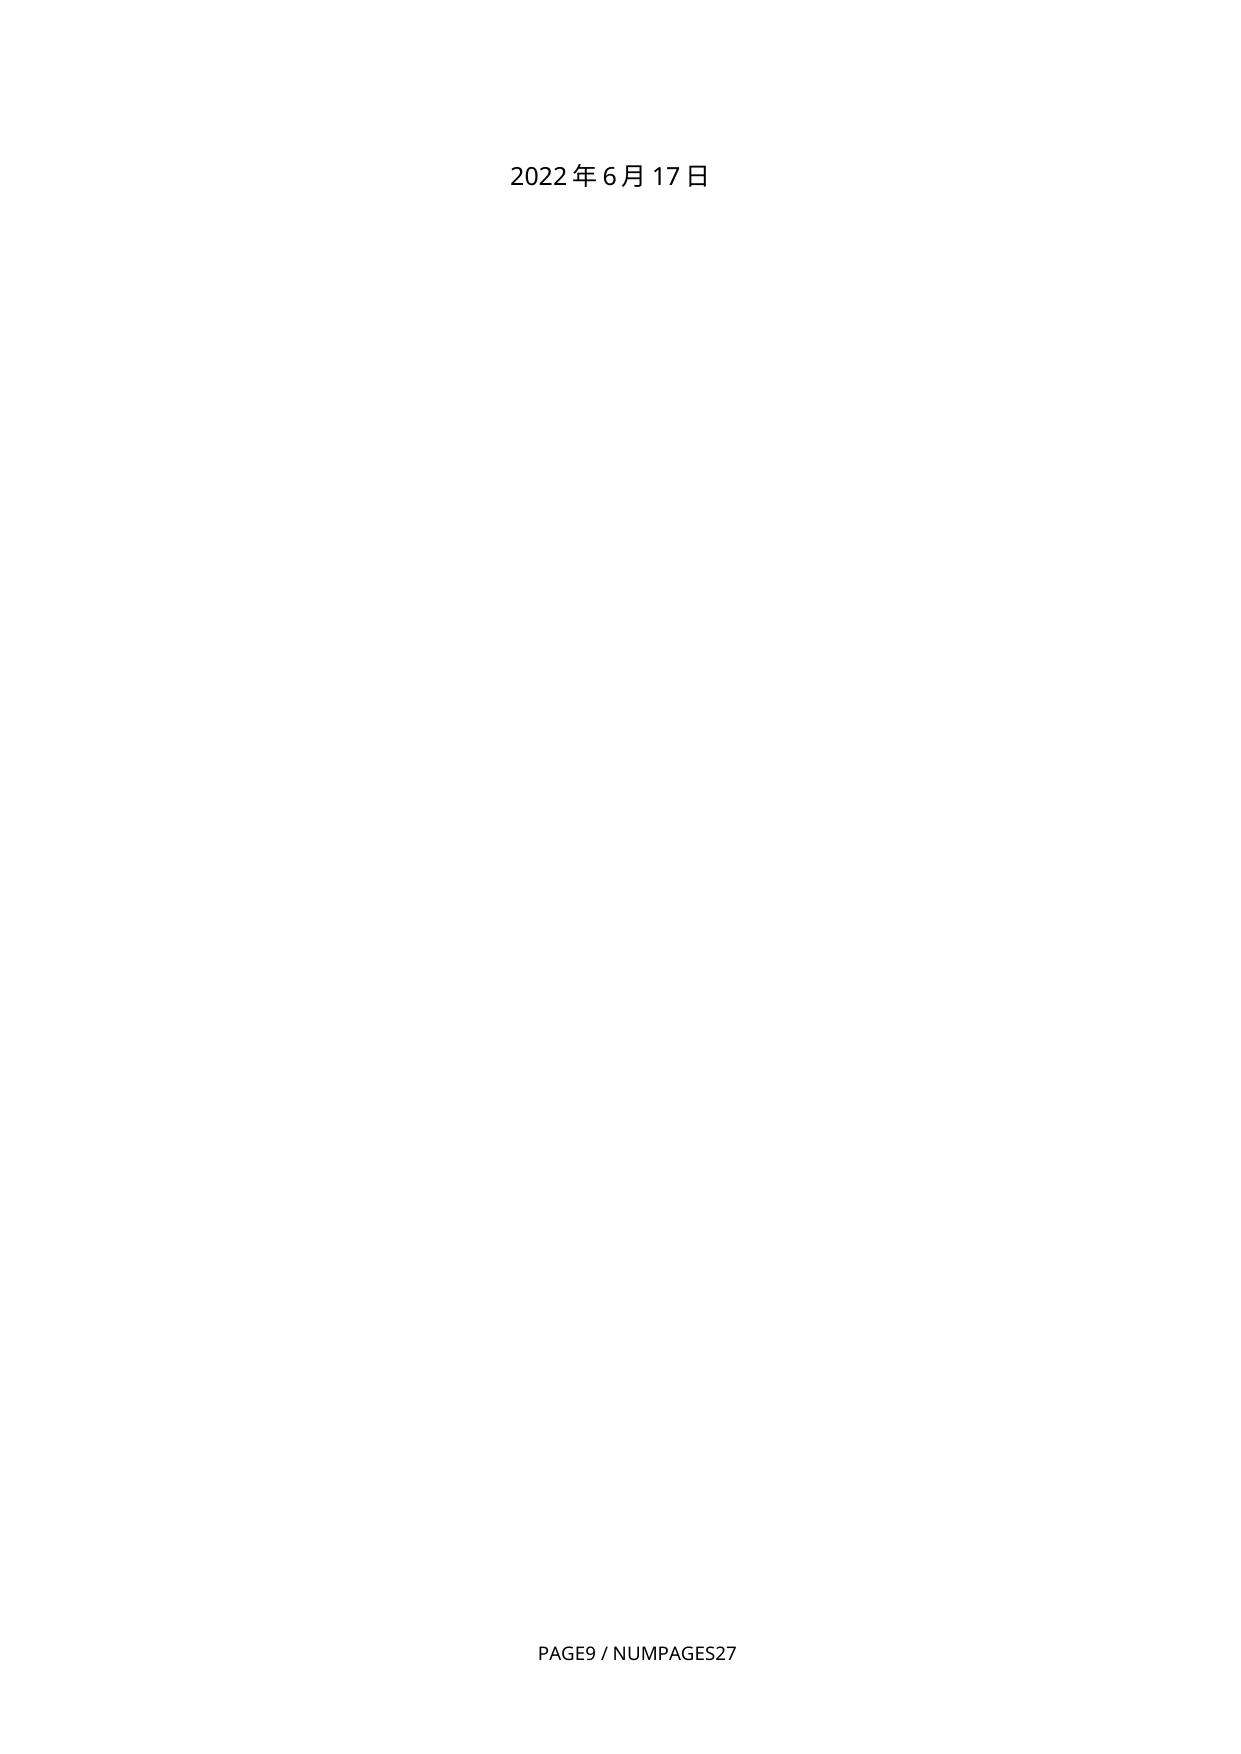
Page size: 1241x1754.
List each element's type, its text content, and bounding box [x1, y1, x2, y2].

text 2022年6月17日 [135, 156, 1134, 192]
